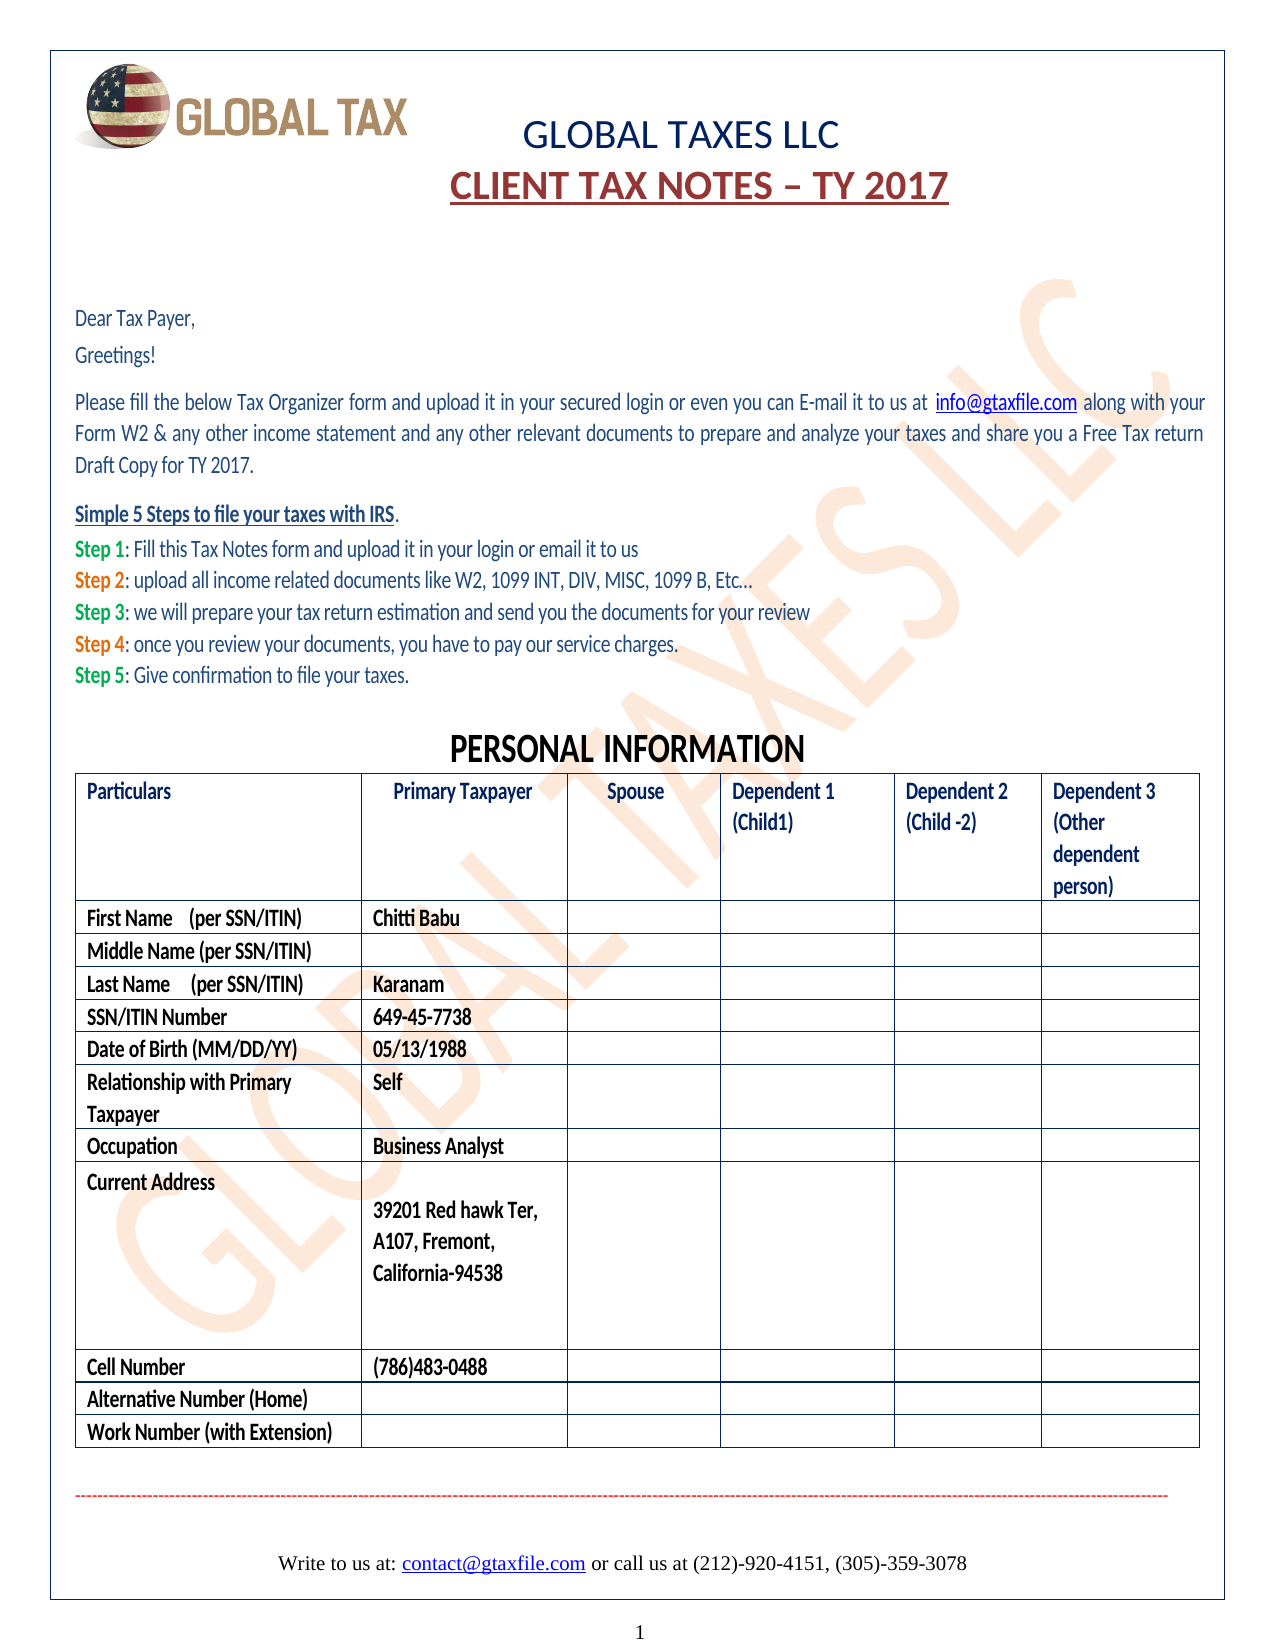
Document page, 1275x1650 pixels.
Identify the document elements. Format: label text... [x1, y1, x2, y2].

table_cell [568, 1350, 720, 1381]
table_header Dependent 3 (Other dependent person) [1042, 774, 1199, 900]
table_cell Self [362, 1065, 567, 1128]
table_cell [1042, 1383, 1199, 1414]
table_cell 05/13/1988 [362, 1032, 567, 1064]
text Simple 5 Steps to file your taxes with IRS. [75, 497, 1206, 529]
text Dear Tax Payer, [75, 301, 1206, 333]
table_cell Chitti Babu [362, 901, 567, 933]
table_cell [568, 1415, 720, 1447]
text Step 3: we will prepare your tax return estimation and send you the documents for your review [75, 595, 1206, 627]
table_cell [721, 1000, 894, 1031]
table_cell [721, 901, 894, 933]
table_cell [568, 901, 720, 933]
table_cell [721, 934, 894, 966]
table_cell [1042, 1000, 1199, 1031]
table_cell [895, 1350, 1041, 1381]
text Step 5: Give confirmation to file your taxes. [75, 658, 1206, 690]
table_cell [895, 1129, 1041, 1161]
table_cell [568, 1129, 720, 1161]
text Greetings! [75, 338, 1206, 369]
table_cell [721, 1350, 894, 1381]
table_cell [1042, 1032, 1199, 1064]
table_cell [1042, 967, 1199, 998]
table_cell [568, 1065, 720, 1128]
table_cell [362, 1415, 567, 1447]
table_cell [568, 934, 720, 966]
table_header Particulars [76, 774, 361, 900]
table_cell [895, 1162, 1041, 1349]
table_cell [1042, 1129, 1199, 1161]
table_cell [721, 1065, 894, 1128]
table_cell [1042, 1350, 1199, 1381]
table_cell [1042, 1415, 1199, 1447]
text PERSONAL INFORMATION [375, 720, 1206, 773]
table_cell [721, 1383, 894, 1414]
table_cell 39201 Red hawk Ter, A107, Fremont, California-94538 [362, 1162, 567, 1349]
table_cell Middle Name (per SSN/ITIN) [76, 934, 361, 966]
table_cell Karanam [362, 967, 567, 998]
table_cell [895, 901, 1041, 933]
table_cell [1042, 1162, 1199, 1349]
table_cell [362, 1383, 567, 1414]
table_cell Date of Birth (MM/DD/YY) [76, 1032, 361, 1064]
table_header Spouse [568, 774, 720, 900]
table_cell [721, 1129, 894, 1161]
table_cell [721, 1162, 894, 1349]
table_cell [895, 967, 1041, 998]
table_cell SSN/ITIN Number [76, 1000, 361, 1031]
table_cell [568, 1383, 720, 1414]
table_cell Occupation [76, 1129, 361, 1161]
text Please fill the below Tax Organizer form and upload it in your secured login or even you can E-mail it to us at info@gtaxfile.com along with your Form W2 & any other income statement and any other relevant documents to prepare and analyze your taxes and share you a Free Tax return Draft Copy for TY 2017. [75, 384, 1206, 479]
text CLIENT TAX NOTES – TY 2017 [375, 159, 1200, 209]
text Step 2: upload all income related documents like W2, 1099 INT, DIV, MISC, 1099 B, Etc… [75, 563, 1206, 595]
text Step 4: once you review your documents, you have to pay our service charges. [75, 627, 1206, 658]
table_cell [1042, 901, 1199, 933]
table_cell [895, 1000, 1041, 1031]
table_cell [1042, 934, 1199, 966]
table_cell [568, 1000, 720, 1031]
table_cell [895, 1415, 1041, 1447]
table_cell Relationship with Primary Taxpayer [76, 1065, 361, 1128]
table_header Dependent 1 (Child1) [721, 774, 894, 900]
table_cell [568, 1032, 720, 1064]
picture [75, 63, 408, 149]
table_cell 649-45-7738 [362, 1000, 567, 1031]
table_cell [895, 1032, 1041, 1064]
table_cell Current Address [76, 1162, 361, 1349]
table_cell Work Number (with Extension) [76, 1415, 361, 1447]
table_cell Alternative Number (Home) [76, 1383, 361, 1414]
table_header Primary Taxpayer [362, 774, 567, 900]
table_cell [1042, 1065, 1199, 1128]
table_cell [568, 1162, 720, 1349]
table_cell First Name (per SSN/ITIN) [76, 901, 361, 933]
table_cell Last Name (per SSN/ITIN) [76, 967, 361, 998]
table_cell [721, 1032, 894, 1064]
text Step 1: Fill this Tax Notes form and upload it in your login or email it to us [75, 532, 1206, 563]
table_cell Cell Number [76, 1350, 361, 1381]
table_cell [721, 1415, 894, 1447]
table_cell [895, 1383, 1041, 1414]
table_cell [568, 967, 720, 998]
table_cell [362, 934, 567, 966]
table_cell [721, 967, 894, 998]
table_cell (786)483-0488 [362, 1350, 567, 1381]
table_cell Business Analyst [362, 1129, 567, 1161]
table_header Dependent 2 (Child -2) [895, 774, 1041, 900]
table_cell [895, 1065, 1041, 1128]
table_cell [895, 934, 1041, 966]
